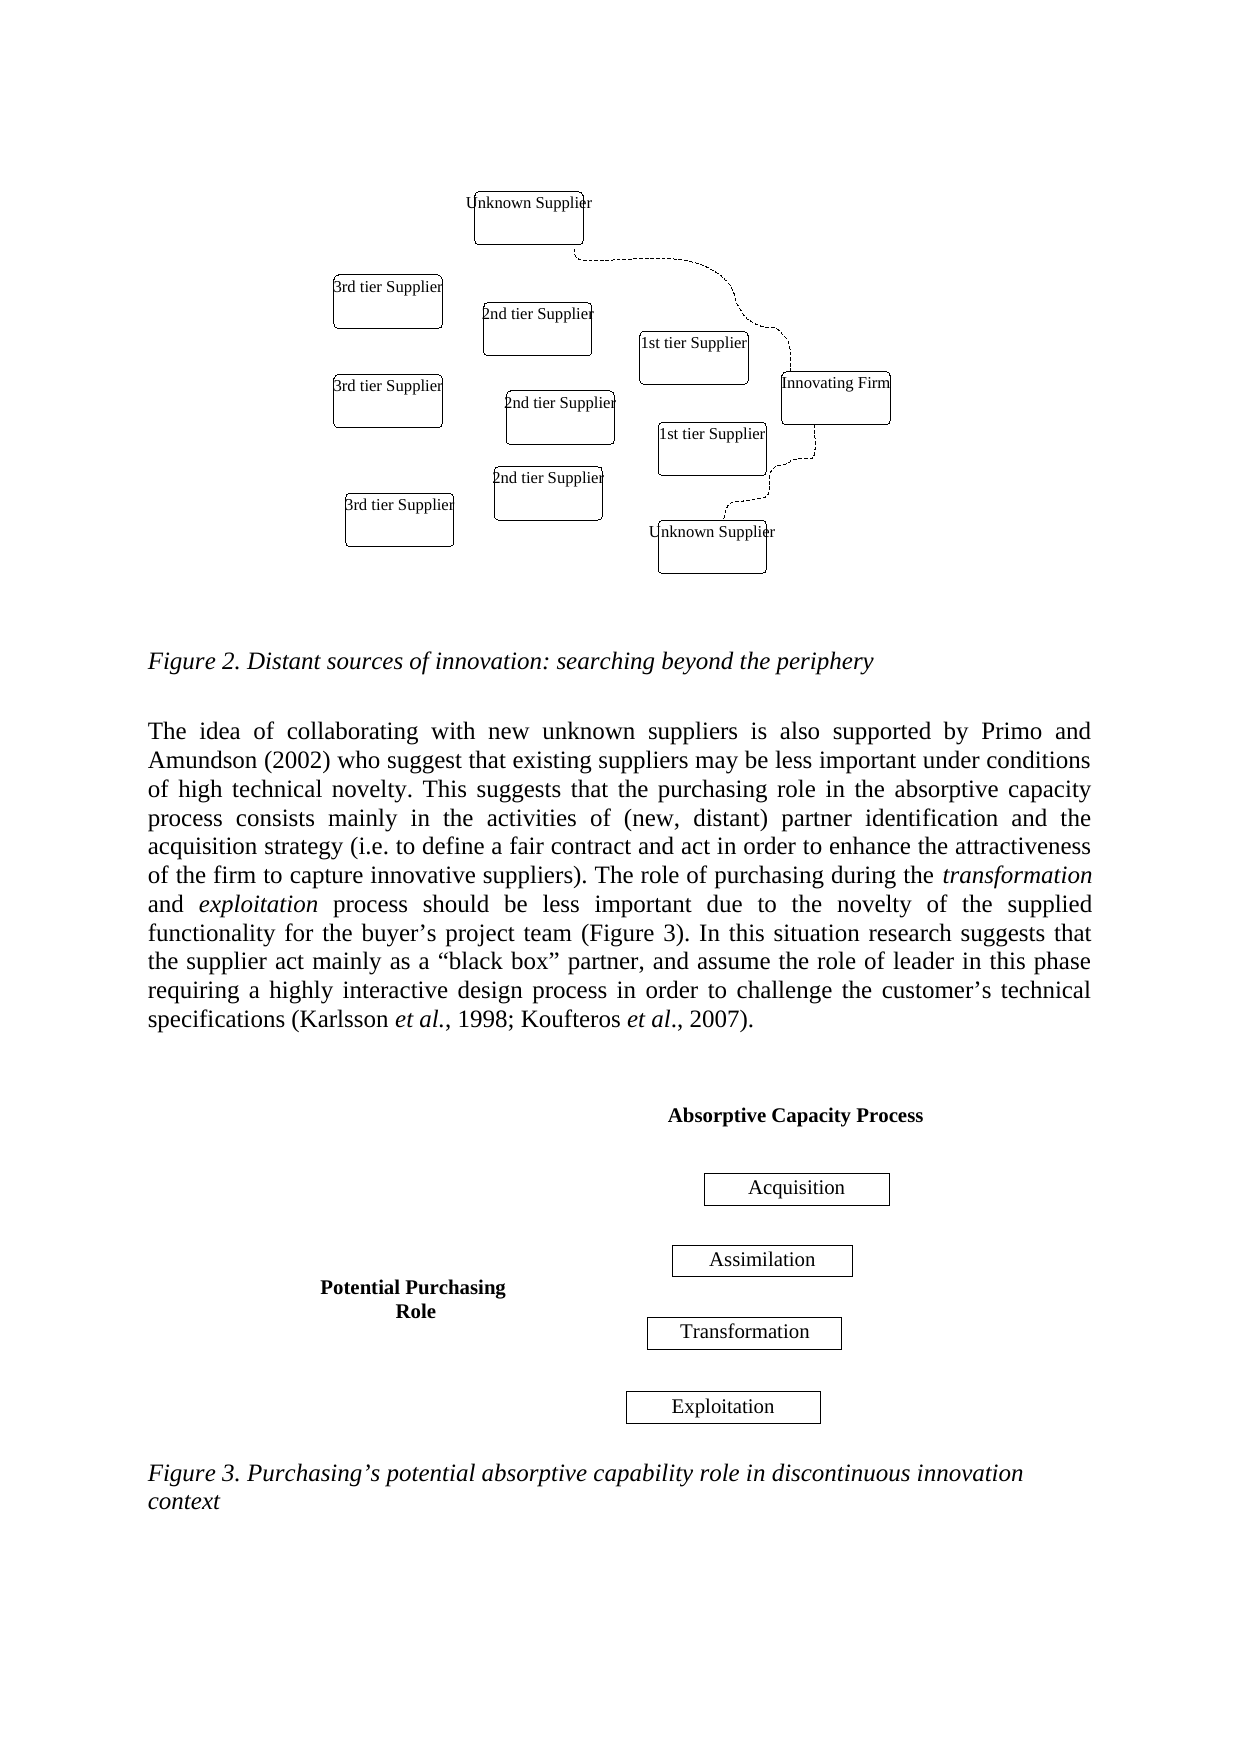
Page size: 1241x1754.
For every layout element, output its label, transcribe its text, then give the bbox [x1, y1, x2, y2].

text Figure 3. Purchasing’s potential absorptive capability role in discontinuous innovation context [148, 1458, 1092, 1515]
text Figure 2. Distant sources of innovation: searching beyond the periphery [148, 646, 1092, 675]
text The idea of collaborating with new unknown suppliers is also supported by Primo and Amundson (2002) who suggest that existing suppliers may be less important under conditions of high technical novelty. This suggests that the purchasing role in the absorptive capacity process consists mainly in the activities of (new, distant) partner identification and the acquisition strategy (i.e. to define a fair contract and act in order to enhance the attractiveness of the firm to capture innovative suppliers). The role of purchasing during the transformation and exploitation process should be less important due to the novelty of the supplied functionality for the buyer’s project team (Figure 3). In this situation research suggests that the supplier act mainly as a “black box” partner, and assume the role of leader in this phase requiring a highly interactive design process in order to challenge the customer’s technical specifications (Karlsson et al., 1998; Koufteros et al., 2007). [148, 716, 1092, 1033]
